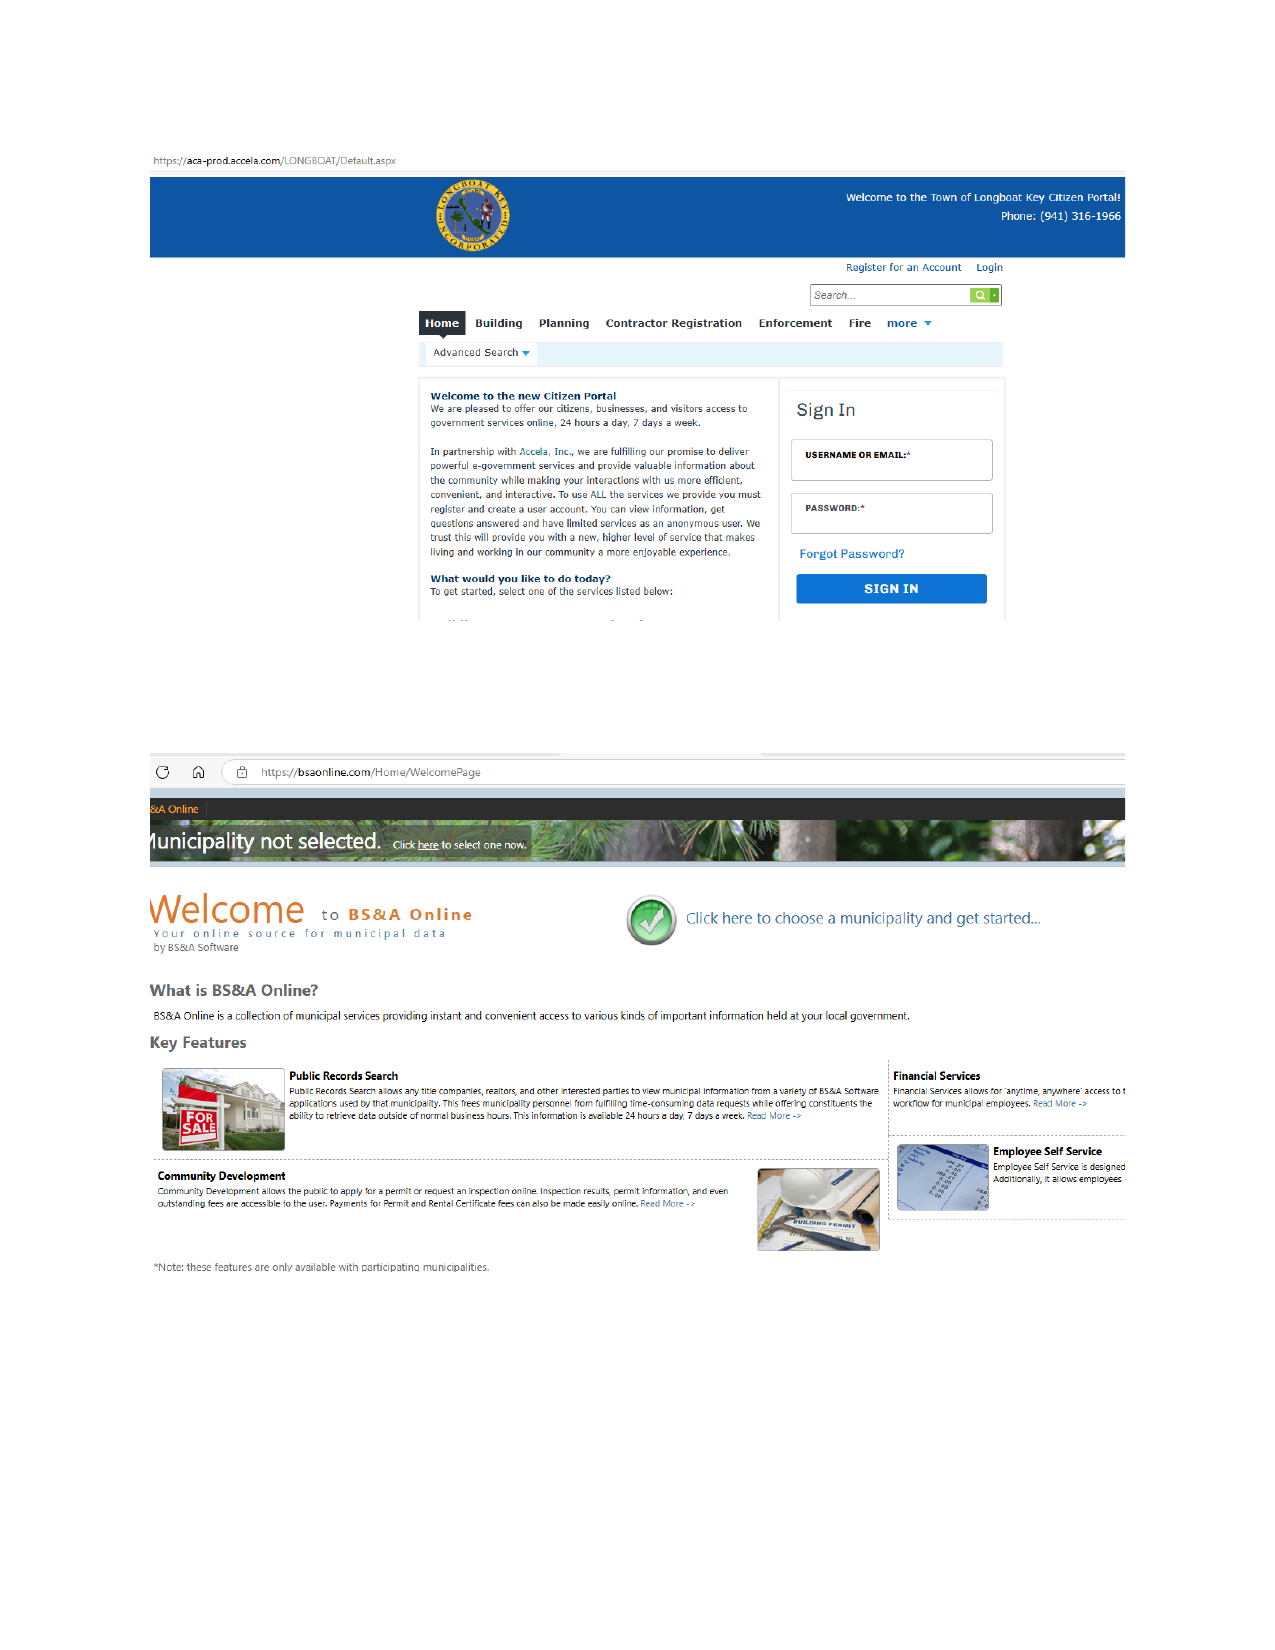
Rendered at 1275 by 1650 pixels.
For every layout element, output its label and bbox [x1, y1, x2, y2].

picture [150, 753, 1125, 1272]
picture [150, 150, 1125, 621]
